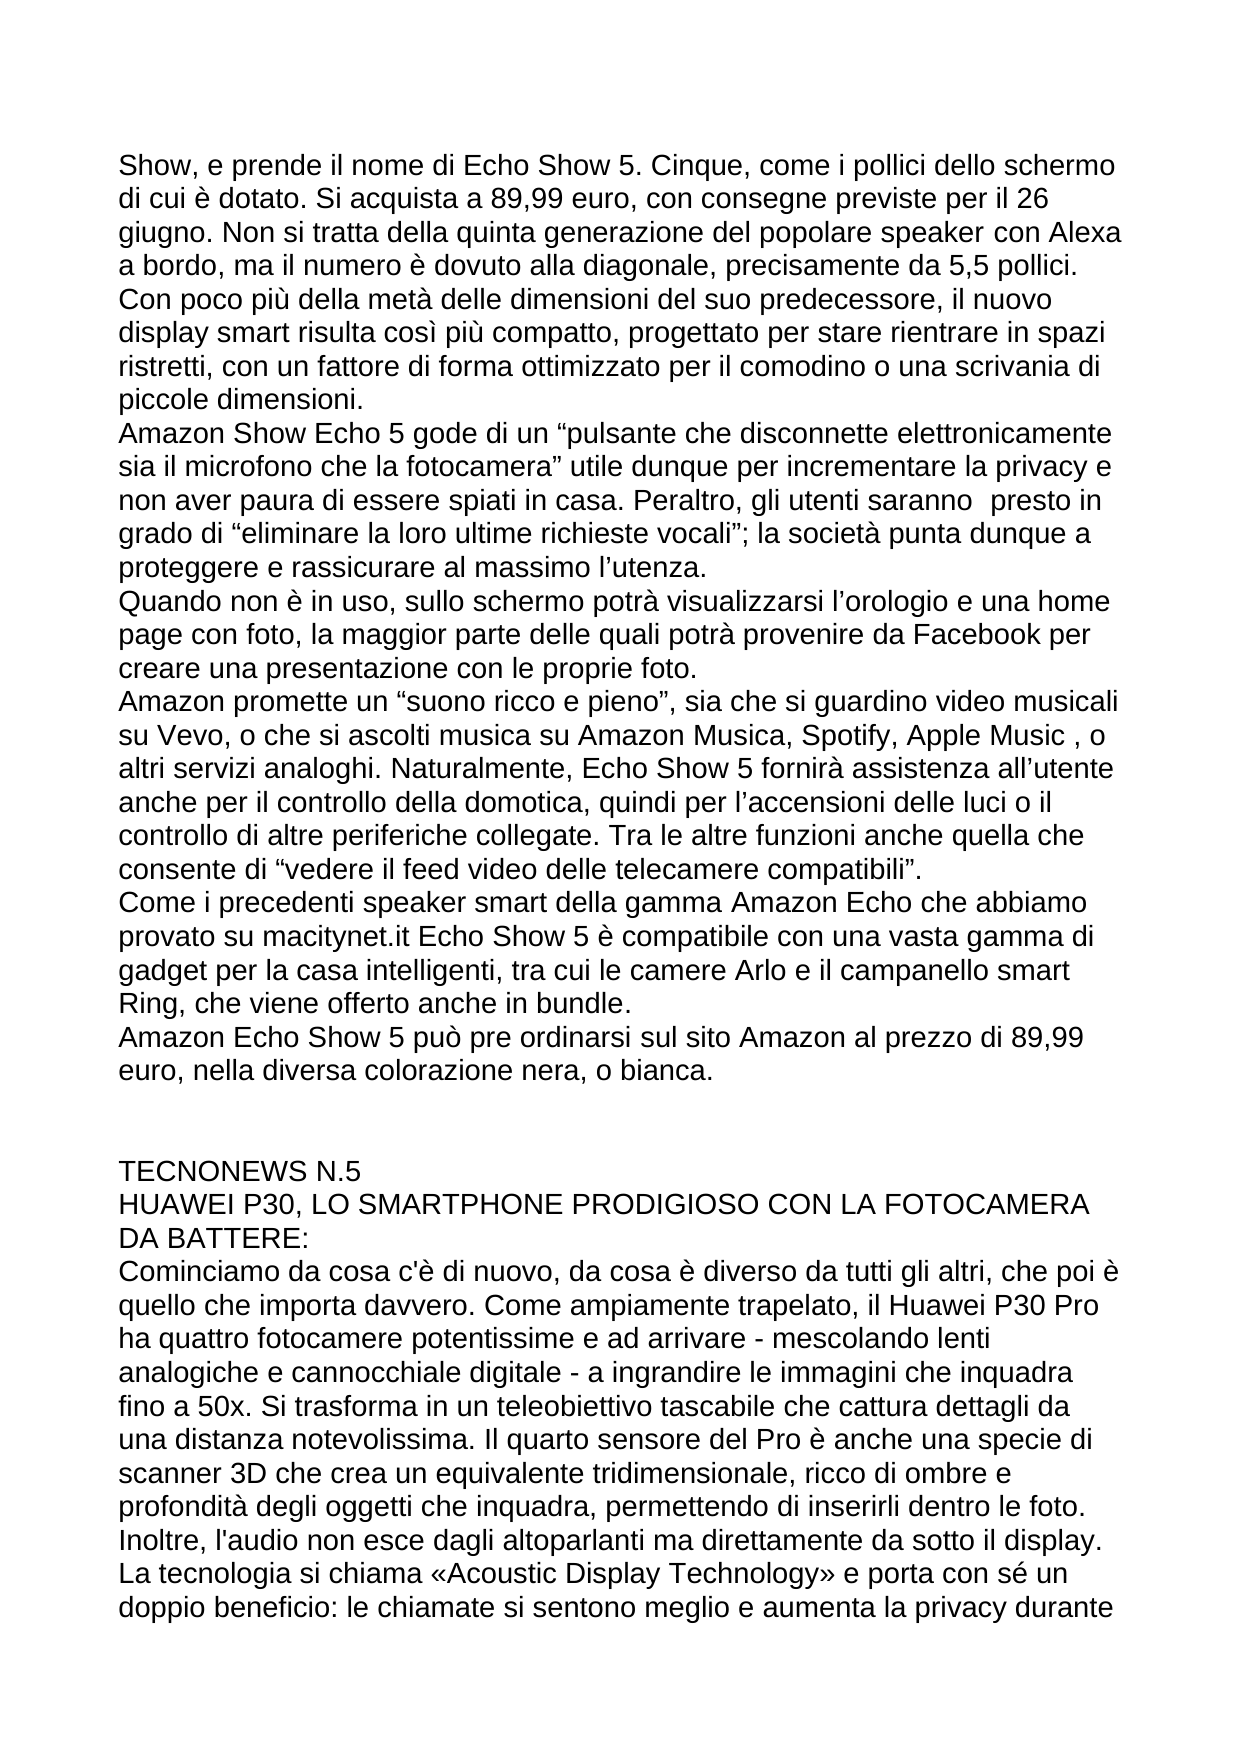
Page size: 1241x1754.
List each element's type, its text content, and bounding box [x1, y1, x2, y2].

text TECNONEWS N.5 [118, 1154, 1122, 1187]
text Amazon promette un “suono ricco e pieno”, sia che si guardino video musicali su Vevo, o che si ascolti musica su Amazon Musica, Spotify, Apple Music , o altri servizi analoghi. Naturalmente, Echo Show 5 fornirà assistenza all’utente anche per il controllo della domotica, quindi per l’accensioni delle luci o il controllo di altre periferiche collegate. Tra le altre funzioni anche quella che consente di “vedere il feed video delle telecamere compatibili”. [118, 684, 1122, 886]
text Amazon Show Echo 5 gode di un “pulsante che disconnette elettronicamente sia il microfono che la fotocamera” utile dunque per incrementare la privacy e non aver paura di essere spiati in casa. Peraltro, gli utenti saranno presto in grado di “eliminare la loro ultime richieste vocali”; la società punta dunque a proteggere e rassicurare al massimo l’utenza. [118, 416, 1122, 584]
text Amazon Echo Show 5 può pre ordinarsi sul sito Amazon al prezzo di 89,99 euro, nella diversa colorazione nera, o bianca. [118, 1020, 1122, 1087]
text Come i precedenti speaker smart della gamma Amazon Echo che abbiamo provato su macitynet.it Echo Show 5 è compatibile con una vasta gamma di gadget per la casa intelligenti, tra cui le camere Arlo e il campanello smart Ring, che viene offerto anche in bundle. [118, 886, 1122, 1020]
text Quando non è in uso, sullo schermo potrà visualizzarsi l’orologio e una home page con foto, la maggior parte delle quali potrà provenire da Facebook per creare una presentazione con le proprie foto. [118, 584, 1122, 684]
text HUAWEI P30, LO SMARTPHONE PRODIGIOSO CON LA FOTOCAMERA DA BATTERE: [118, 1187, 1122, 1254]
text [118, 148, 1122, 416]
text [118, 1254, 1122, 1623]
